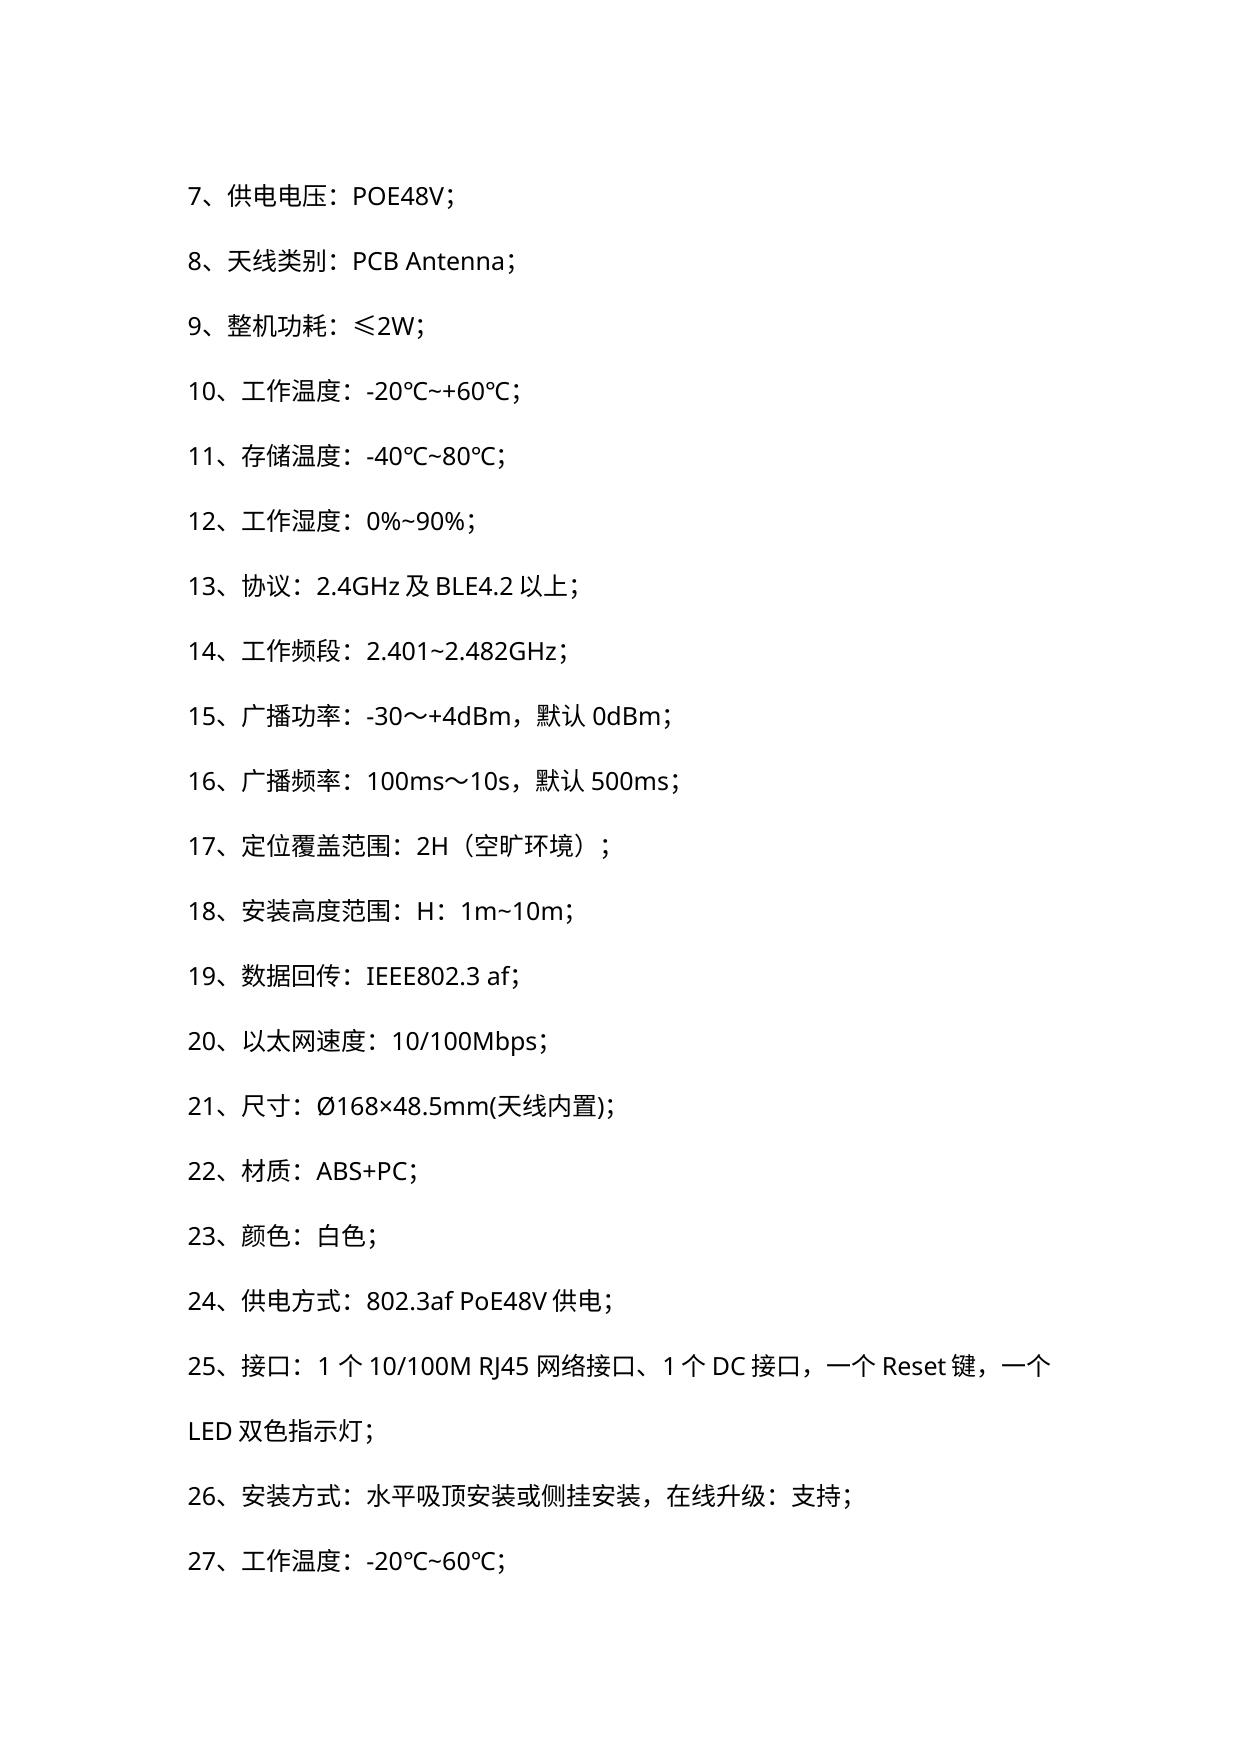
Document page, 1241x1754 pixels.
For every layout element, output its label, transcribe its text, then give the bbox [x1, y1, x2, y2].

text 10、工作温度：-20℃~+60℃； [187, 357, 1053, 422]
text 19、数据回传：IEEE802.3 af； [187, 942, 1053, 1007]
text 7、供电电压：POE48V； [187, 162, 1053, 227]
text 13、协议：2.4GHz及BLE4.2以上； [187, 552, 1053, 617]
text 17、定位覆盖范围：2H（空旷环境）； [187, 812, 1053, 877]
text 12、工作湿度：0%~90%； [187, 487, 1053, 552]
text 14、工作频段：2.401~2.482GHz； [187, 617, 1053, 682]
text 11、存储温度：-40℃~80℃； [187, 422, 1053, 487]
text 27、工作温度：-20℃~60℃； [187, 1527, 1053, 1592]
text 16、广播频率：100ms～10s，默认 500ms； [187, 747, 1053, 812]
text 18、安装高度范围：H：1m~10m； [187, 877, 1053, 942]
text 26、安装方式：水平吸顶安装或侧挂安装，在线升级：支持； [187, 1462, 1053, 1527]
text 15、广播功率：-30～+4dBm，默认 0dBm； [187, 682, 1053, 747]
text 22、材质：ABS+PC； [187, 1137, 1053, 1202]
text 20、以太网速度：10/100Mbps； [187, 1007, 1053, 1072]
text 23、颜色：白色； [187, 1202, 1053, 1267]
text 8、天线类别：PCB Antenna； [187, 227, 1053, 292]
text 21、尺寸：Ø168×48.5mm(天线内置)； [187, 1072, 1053, 1137]
text 24、供电方式：802.3af PoE48V供电； [187, 1267, 1053, 1332]
text 25、接口：1 个10/100M RJ45 网络接口、1个DC接口，一个Reset键，一个LED双色指示灯； [187, 1332, 1053, 1462]
text 9、整机功耗：≤2W； [187, 292, 1053, 357]
